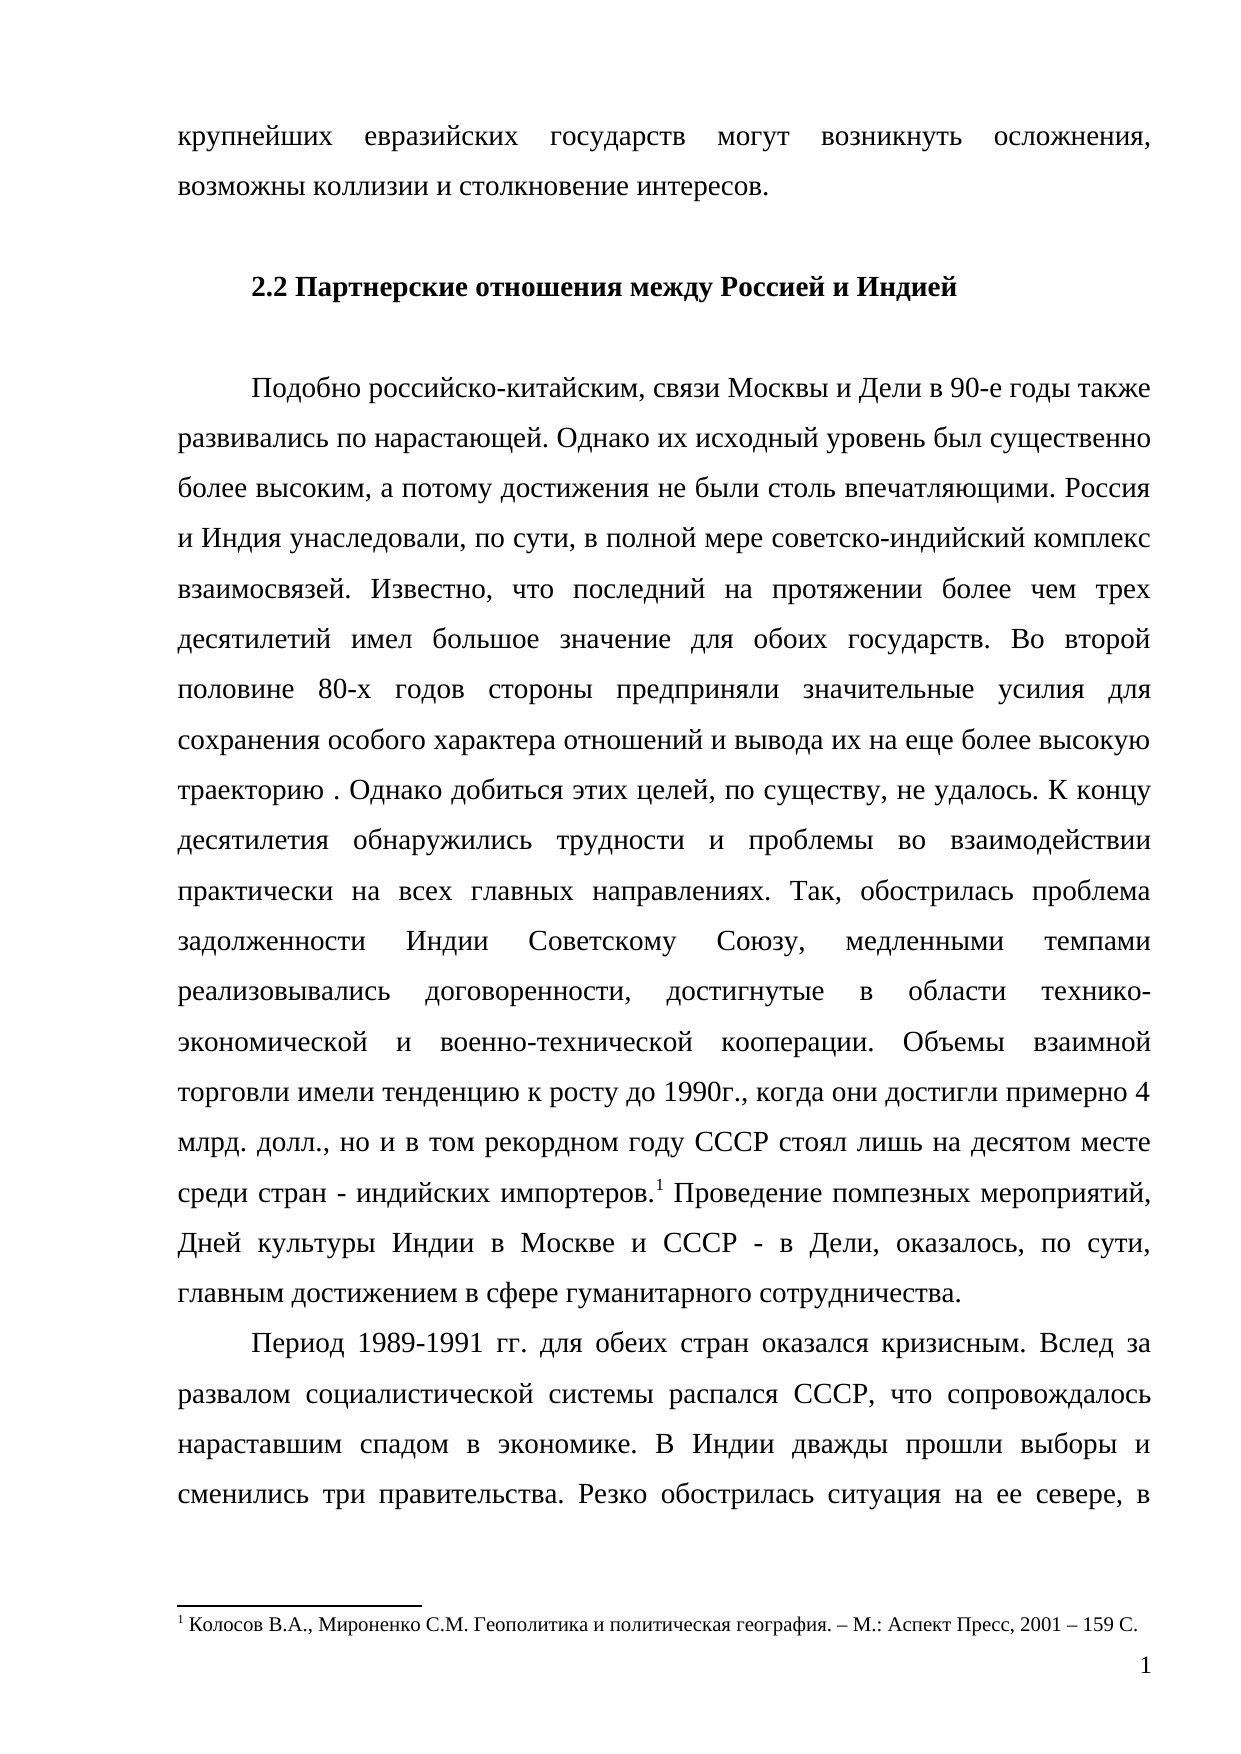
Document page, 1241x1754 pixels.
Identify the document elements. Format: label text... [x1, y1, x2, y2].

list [177, 118, 1152, 202]
list 2.2 Партнерские отношения между Россией и Индией [177, 269, 1152, 303]
list Подобно российско-китайским, связи Москвы и Дели в 90-е годы также развивались по нарастающей. Однако их исходный уровень был существенно более высоким, а потому достижения не были столь впечатляющими. Россия и Индия унаследовали, по сути, в полной мере советско-индийский комплекс взаимосвязей. Известно, что последний на протяжении более чем трех десятилетий имел большое значение для обоих государств. Во второй половине 80-х годов стороны предприняли значительные усилия для сохранения особого характера отношений и вывода их на еще более высокую траекторию . Однако добиться этих целей, по существу, не удалось. К концу десятилетия обнаружились трудности и проблемы во взаимодействии практически на всех главных направлениях. Так, обострилась проблема задолженности Индии Советскому Союзу, медленными темпами реализовывались договоренности, достигнутые в области технико-экономической и военно-технической кооперации. Объемы взаимной торговли имели тенденцию к росту до 1990г., когда они достигли примерно 4 млрд. долл., но и в том рекордном году СССР стоял лишь на десятом месте среди стран - индийских импортеров. Проведение помпезных мероприятий, Дней культуры Индии в Москве и СССР - в Дели, оказалось, по сути, главным достижением в сфере гуманитарного сотрудничества. [177, 370, 1152, 1309]
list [177, 1326, 1152, 1510]
